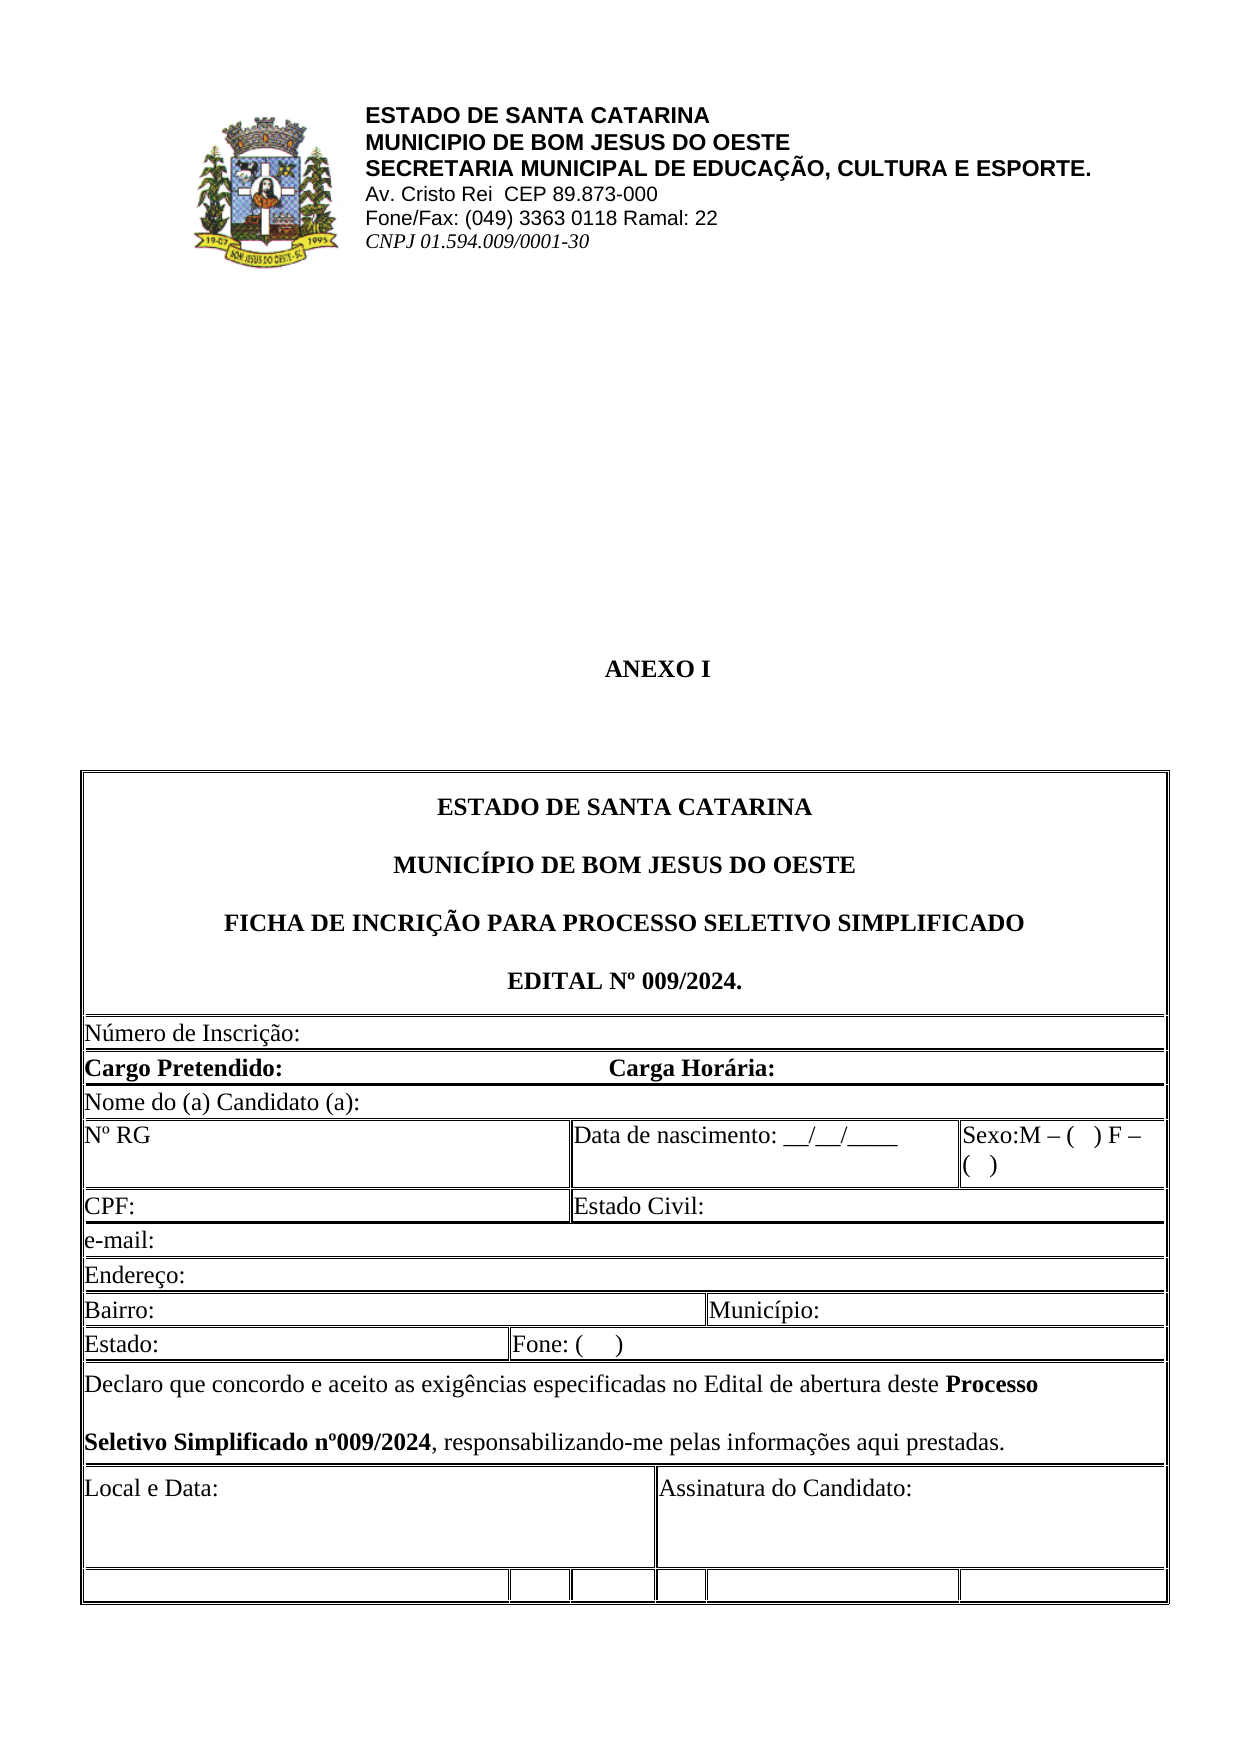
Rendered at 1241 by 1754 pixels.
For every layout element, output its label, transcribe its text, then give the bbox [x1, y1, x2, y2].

table_cell [656, 1570, 706, 1601]
table_cell CPF: [84, 1186, 569, 1221]
table_cell Declaro que concordo e aceito as exigências especificadas no Edital de abertura deste Processo Seletivo Simplificado nº009/2024, responsabilizando-me pelas informações aqui prestadas. [84, 1359, 1167, 1463]
table_cell Estado Civil: [573, 1186, 1167, 1221]
table_cell Fone: ( ) [510, 1325, 1168, 1359]
table_header ESTADO DE SANTA CATARINA MUNICÍPIO DE BOM JESUS DO OESTE FICHA DE INCRIÇÃO PARA PROCESSO SELETIVO SIMPLIFICADO EDITAL Nº 009/2024. [84, 773, 1166, 1014]
table_cell Nº RG [84, 1118, 569, 1186]
table_cell Nome do (a) Candidato (a): [82, 1083, 1168, 1117]
table_cell Endereço: [82, 1256, 1168, 1290]
picture [190, 115, 343, 272]
table_cell Estado: [82, 1325, 509, 1359]
table_cell Local e Data: [84, 1463, 654, 1567]
table_cell [960, 1567, 1168, 1601]
table_cell [571, 1567, 656, 1601]
table_cell Assinatura do Candidato: [658, 1463, 1167, 1567]
table_cell e-mail: [84, 1221, 1166, 1256]
table_cell Município: [708, 1290, 1167, 1325]
table_cell Data de nascimento: __/__/____ [573, 1121, 958, 1186]
table_cell Sexo:M – ( ) F – ( ) [961, 1118, 1167, 1186]
table_cell Cargo Pretendido: Carga Horária: [84, 1048, 1167, 1083]
table_cell [82, 1567, 509, 1601]
table_cell Bairro: [84, 1290, 705, 1325]
table_cell [510, 1568, 571, 1601]
table_cell Número de Inscrição: [82, 1014, 1168, 1048]
text ANEXO I [252, 654, 1063, 682]
table_cell [706, 1570, 960, 1601]
